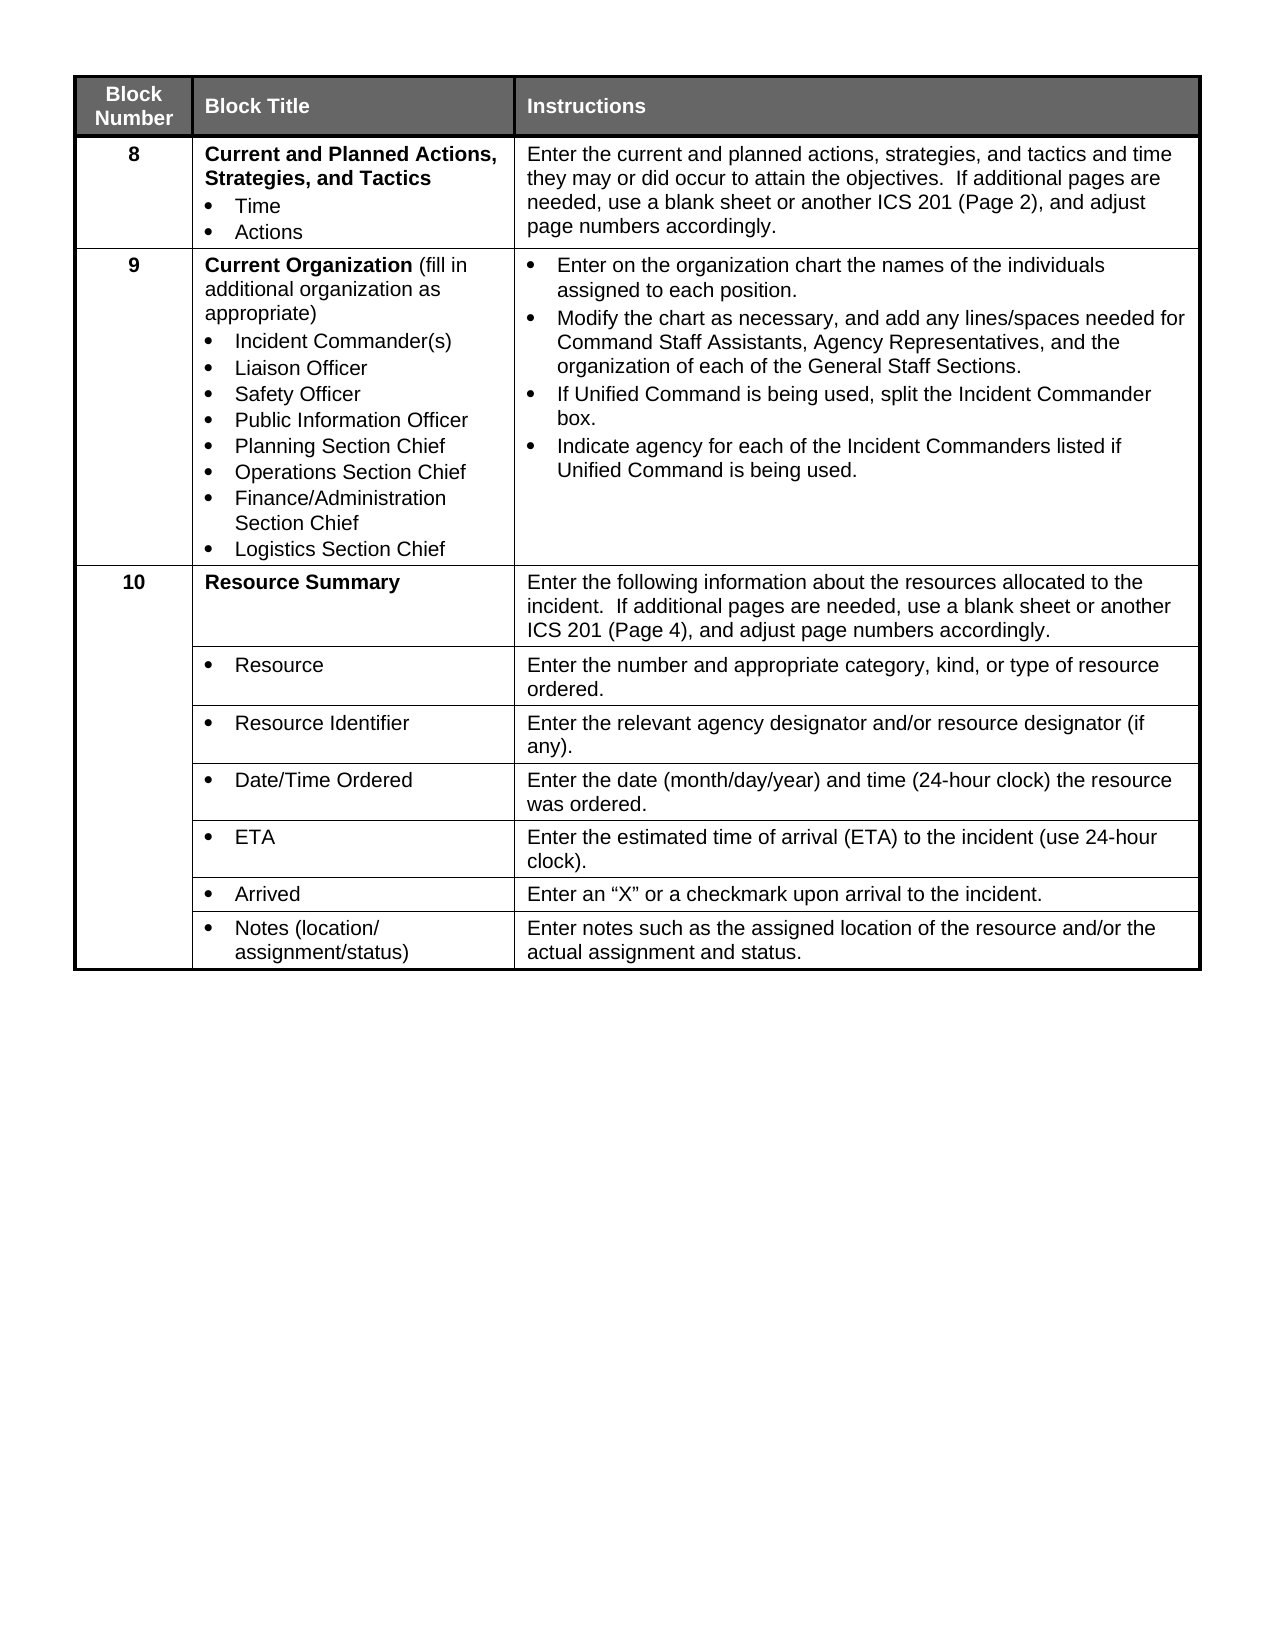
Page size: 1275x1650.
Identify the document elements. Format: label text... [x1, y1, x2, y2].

table_cell Arrived [193, 878, 514, 911]
table_cell Enter the date (month/day/year) and time (24-hour clock) the resource was ordered. [515, 764, 1198, 820]
table_cell Enter the relevant agency designator and/or resource designator (if any). [515, 706, 1198, 762]
table_cell Enter the following information about the resources allocated to the incident. If additional pages are needed, use a blank sheet or another ICS 201 (Page 4), and adjust page numbers accordingly. [515, 566, 1198, 646]
table_cell Enter the estimated time of arrival (ETA) to the incident (use 24-hour clock). [515, 821, 1198, 877]
table_cell Current Organization (fill in additional organization as appropriate) Incident Commander(s) Liaison Officer Safety Officer Public Information Officer Planning Section Chief Operations Section Chief Finance/Administration Section Chief Logistics Section Chief [193, 249, 514, 564]
table_cell Enter the current and planned actions, strategies, and tactics and time they may or did occur to attain the objectives. If additional pages are needed, use a blank sheet or another ICS 201 (Page 2), and adjust page numbers accordingly. [515, 138, 1198, 248]
table_cell 10 [77, 566, 192, 968]
table_header Block Number [77, 78, 191, 134]
table_cell Enter the number and appropriate category, kind, or type of resource ordered. [515, 647, 1198, 705]
table_cell 8 [77, 138, 192, 248]
table_cell Current and Planned Actions, Strategies, and Tactics Time Actions [193, 138, 514, 248]
table_cell Resource Summary [193, 566, 514, 646]
table_cell Enter on the organization chart the names of the individuals assigned to each position. Modify the chart as necessary, and add any lines/spaces needed for Command Staff Assistants, Agency Representatives, and the organization of each of the General Staff Sections. If Unified Command is being used, split the Incident Commander box. Indicate agency for each of the Incident Commanders listed if Unified Command is being used. [515, 249, 1198, 564]
table_cell Enter notes such as the assigned location of the resource and/or the actual assignment and status. [515, 912, 1198, 968]
table_header Instructions [516, 78, 1198, 134]
table_cell ETA [193, 821, 514, 877]
table_cell Date/Time Ordered [193, 764, 514, 820]
table_cell Enter an “X” or a checkmark upon arrival to the incident. [515, 878, 1198, 911]
table_cell Notes (location/ assignment/status) [193, 912, 514, 968]
table_cell 9 [77, 249, 192, 564]
table_cell Resource [193, 647, 514, 705]
table_cell Resource Identifier [193, 706, 514, 762]
table_header Block Title [194, 78, 513, 134]
